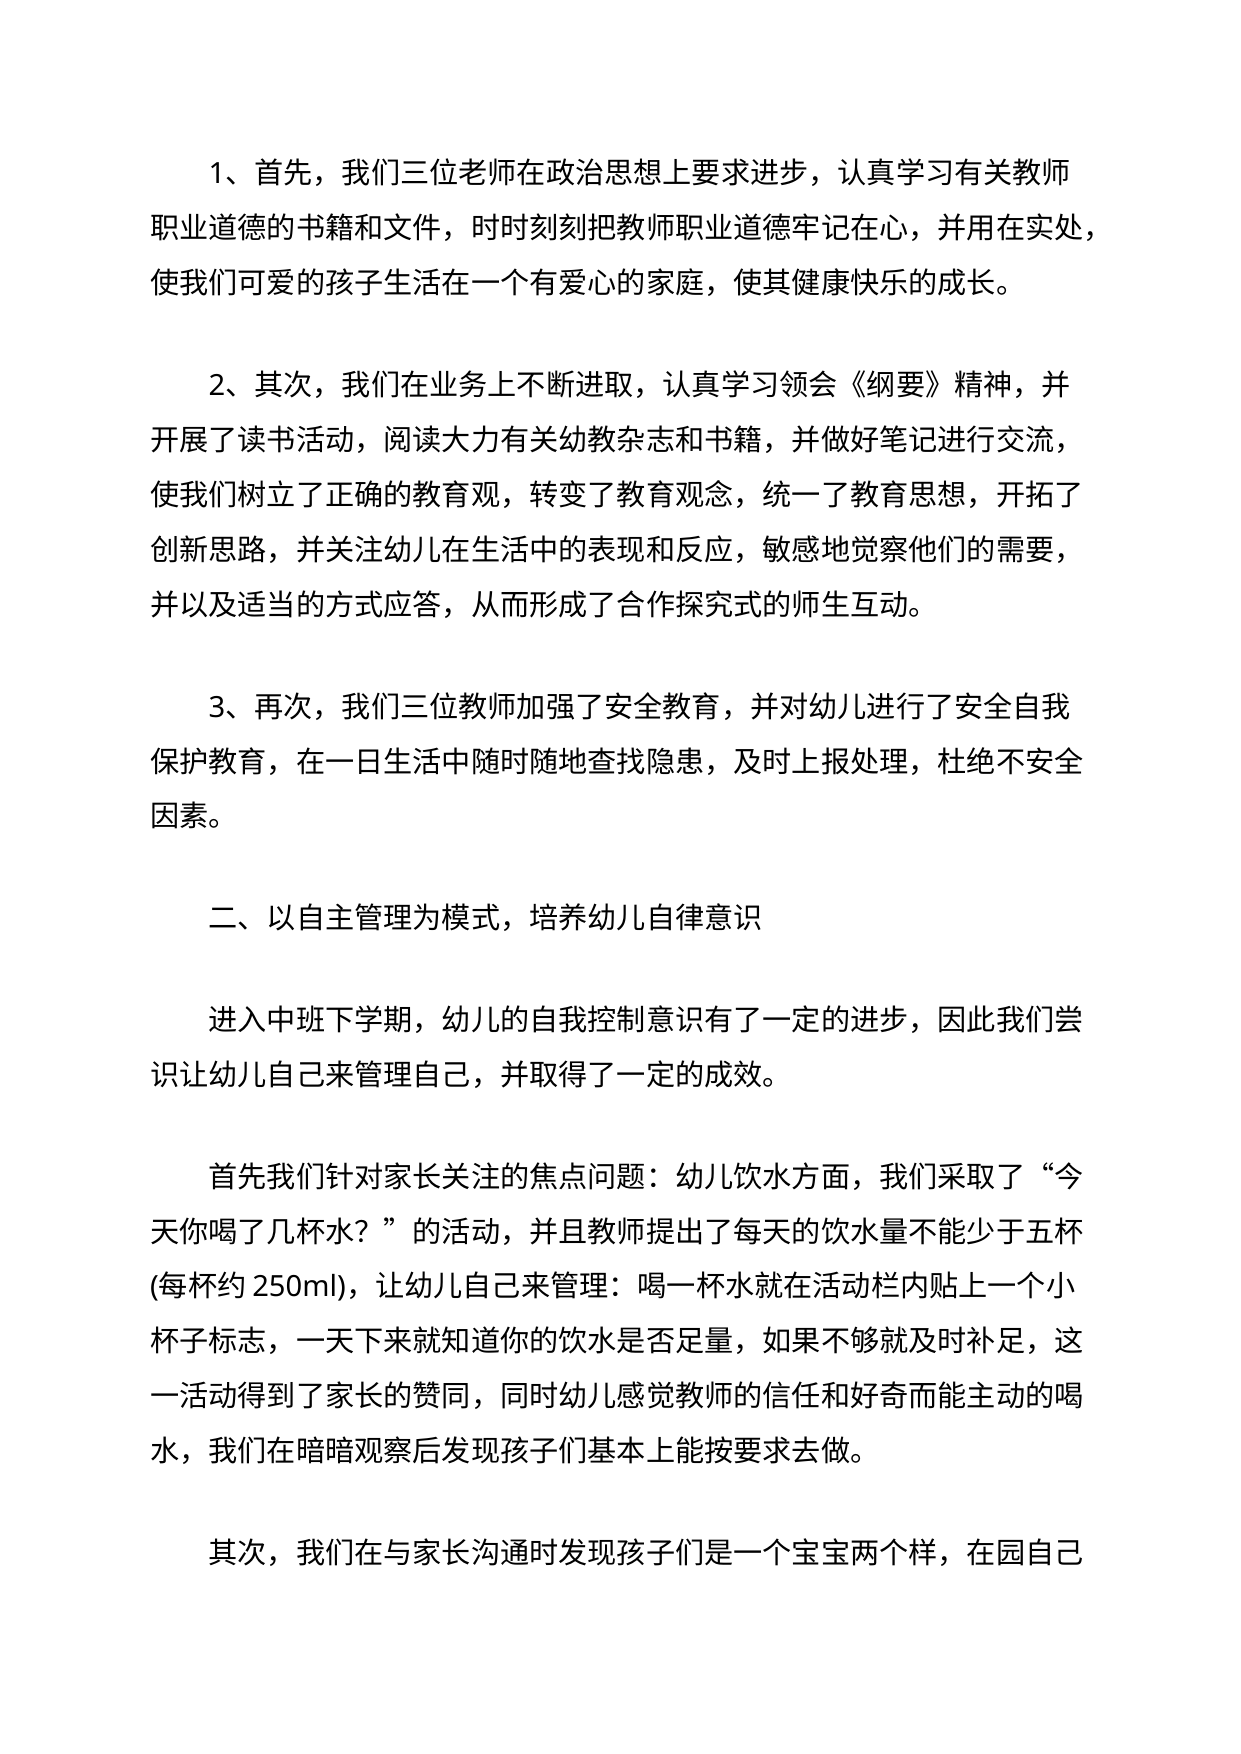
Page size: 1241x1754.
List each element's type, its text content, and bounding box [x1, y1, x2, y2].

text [150, 1529, 1090, 1572]
text 二、以自主管理为模式，培养幼儿自律意识 [150, 895, 1090, 937]
text 1、首先，我们三位老师在政治思想上要求进步，认真学习有关教师职业道德的书籍和文件，时时刻刻把教师职业道德牢记在心，并用在实处，使我们可爱的孩子生活在一个有爱心的家庭，使其健康快乐的成长。 [150, 150, 1090, 302]
text 首先我们针对家长关注的焦点问题：幼儿饮水方面，我们采取了“今天你喝了几杯水？”的活动，并且教师提出了每天的饮水量不能少于五杯(每杯约250ml)，让幼儿自己来管理：喝一杯水就在活动栏内贴上一个小杯子标志，一天下来就知道你的饮水是否足量，如果不够就及时补足，这一活动得到了家长的赞同，同时幼儿感觉教师的信任和好奇而能主动的喝水，我们在暗暗观察后发现孩子们基本上能按要求去做。 [150, 1153, 1090, 1470]
text 3、再次，我们三位教师加强了安全教育，并对幼儿进行了安全自我保护教育，在一日生活中随时随地查找隐患，及时上报处理，杜绝不安全因素。 [150, 683, 1090, 835]
text 2、其次，我们在业务上不断进取，认真学习领会《纲要》精神，并开展了读书活动，阅读大力有关幼教杂志和书籍，并做好笔记进行交流，使我们树立了正确的教育观，转变了教育观念，统一了教育思想，开拓了创新思路，并关注幼儿在生活中的表现和反应，敏感地觉察他们的需要，并以及适当的方式应答，从而形成了合作探究式的师生互动。 [150, 362, 1090, 624]
text 进入中班下学期，幼儿的自我控制意识有了一定的进步，因此我们尝识让幼儿自己来管理自己，并取得了一定的成效。 [150, 997, 1090, 1094]
